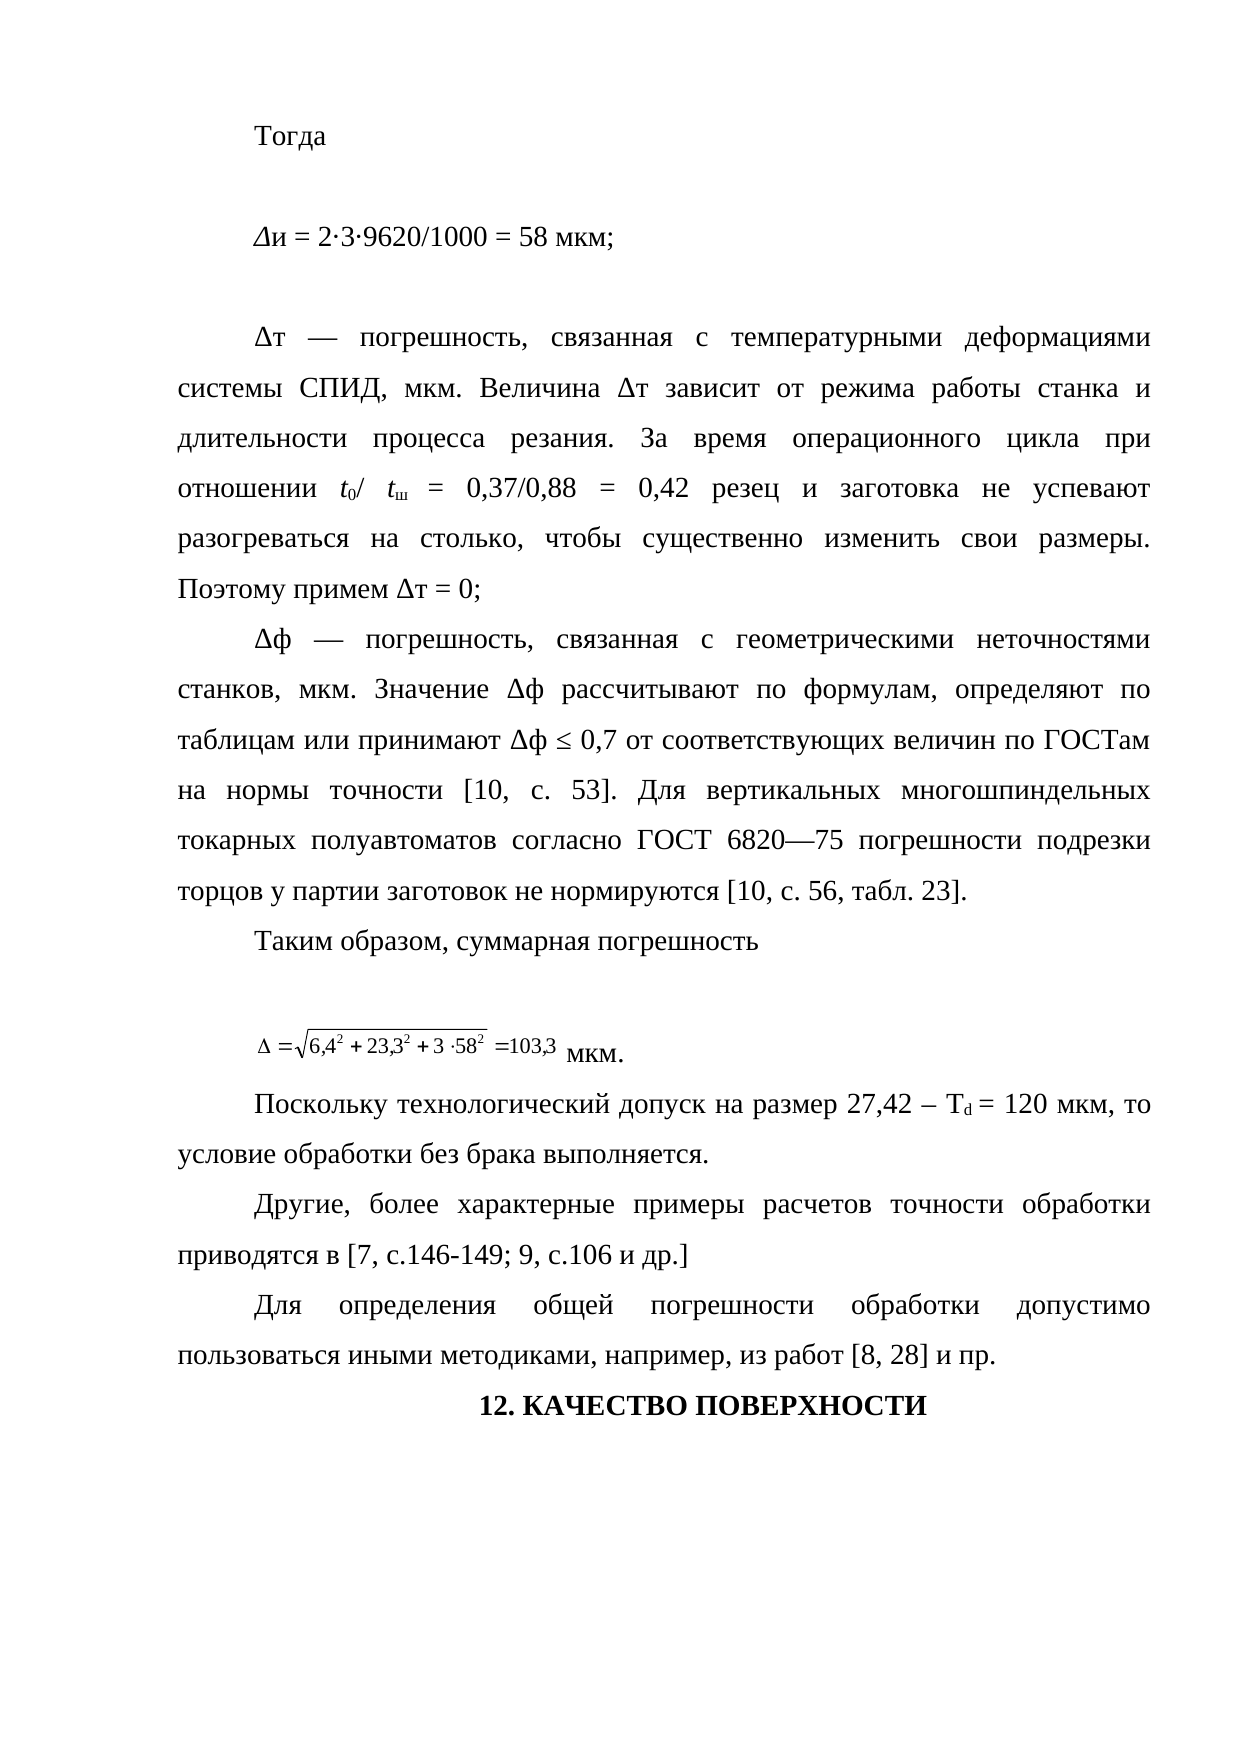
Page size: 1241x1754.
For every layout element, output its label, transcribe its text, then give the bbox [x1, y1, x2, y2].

text Для определения общей погрешности обработки допустимо пользоваться иными методиками, например, из работ [8, 28] и пр. [177, 1287, 1152, 1371]
text Поскольку технологический допуск на размер 27,42 – Td = 120 мкм, то условие обработки без брака выполняется. [177, 1086, 1152, 1170]
text мкм. [177, 1024, 1152, 1069]
text Другие, более характерные примеры расчетов точности обработки приводятся в [7, c.146-149; 9, c.106 и др.] [177, 1187, 1152, 1270]
text Таким образом, суммарная погрешность [177, 923, 1152, 957]
text Тогда [177, 118, 1152, 152]
text Δи = 2·3·9620/1000 = 58 мкм; [177, 219, 1152, 252]
text 12. КАЧЕСТВО ПОВЕРХНОСТИ [177, 1388, 1152, 1421]
text Δт ― погрешность, связанная с температурными деформациями системы СПИД, мкм. Величина Δт зависит от режима работы станка и длительности процесса резания. За время операционного цикла при отношении t0/ tш = 0,37/0,88 = 0,42 резец и заготовка не успевают разогреваться на столько, чтобы существенно изменить свои размеры. Поэтому примем Δт = 0; [177, 319, 1152, 604]
text Δф ― погрешность, связанная с геометрическими неточностями станков, мкм. Значение Δф рассчитывают по формулам, определяют по таблицам или принимают Δф ≤ 0,7 от соответствующих величин по ГОСТам на нормы точности [10, c. 53]. Для вертикальных многошпиндельных токарных полуавтоматов согласно ГОСТ 6820―75 погрешности подрезки торцов у партии заготовок не нормируются [10, c. 56, табл. 23]. [177, 621, 1152, 906]
